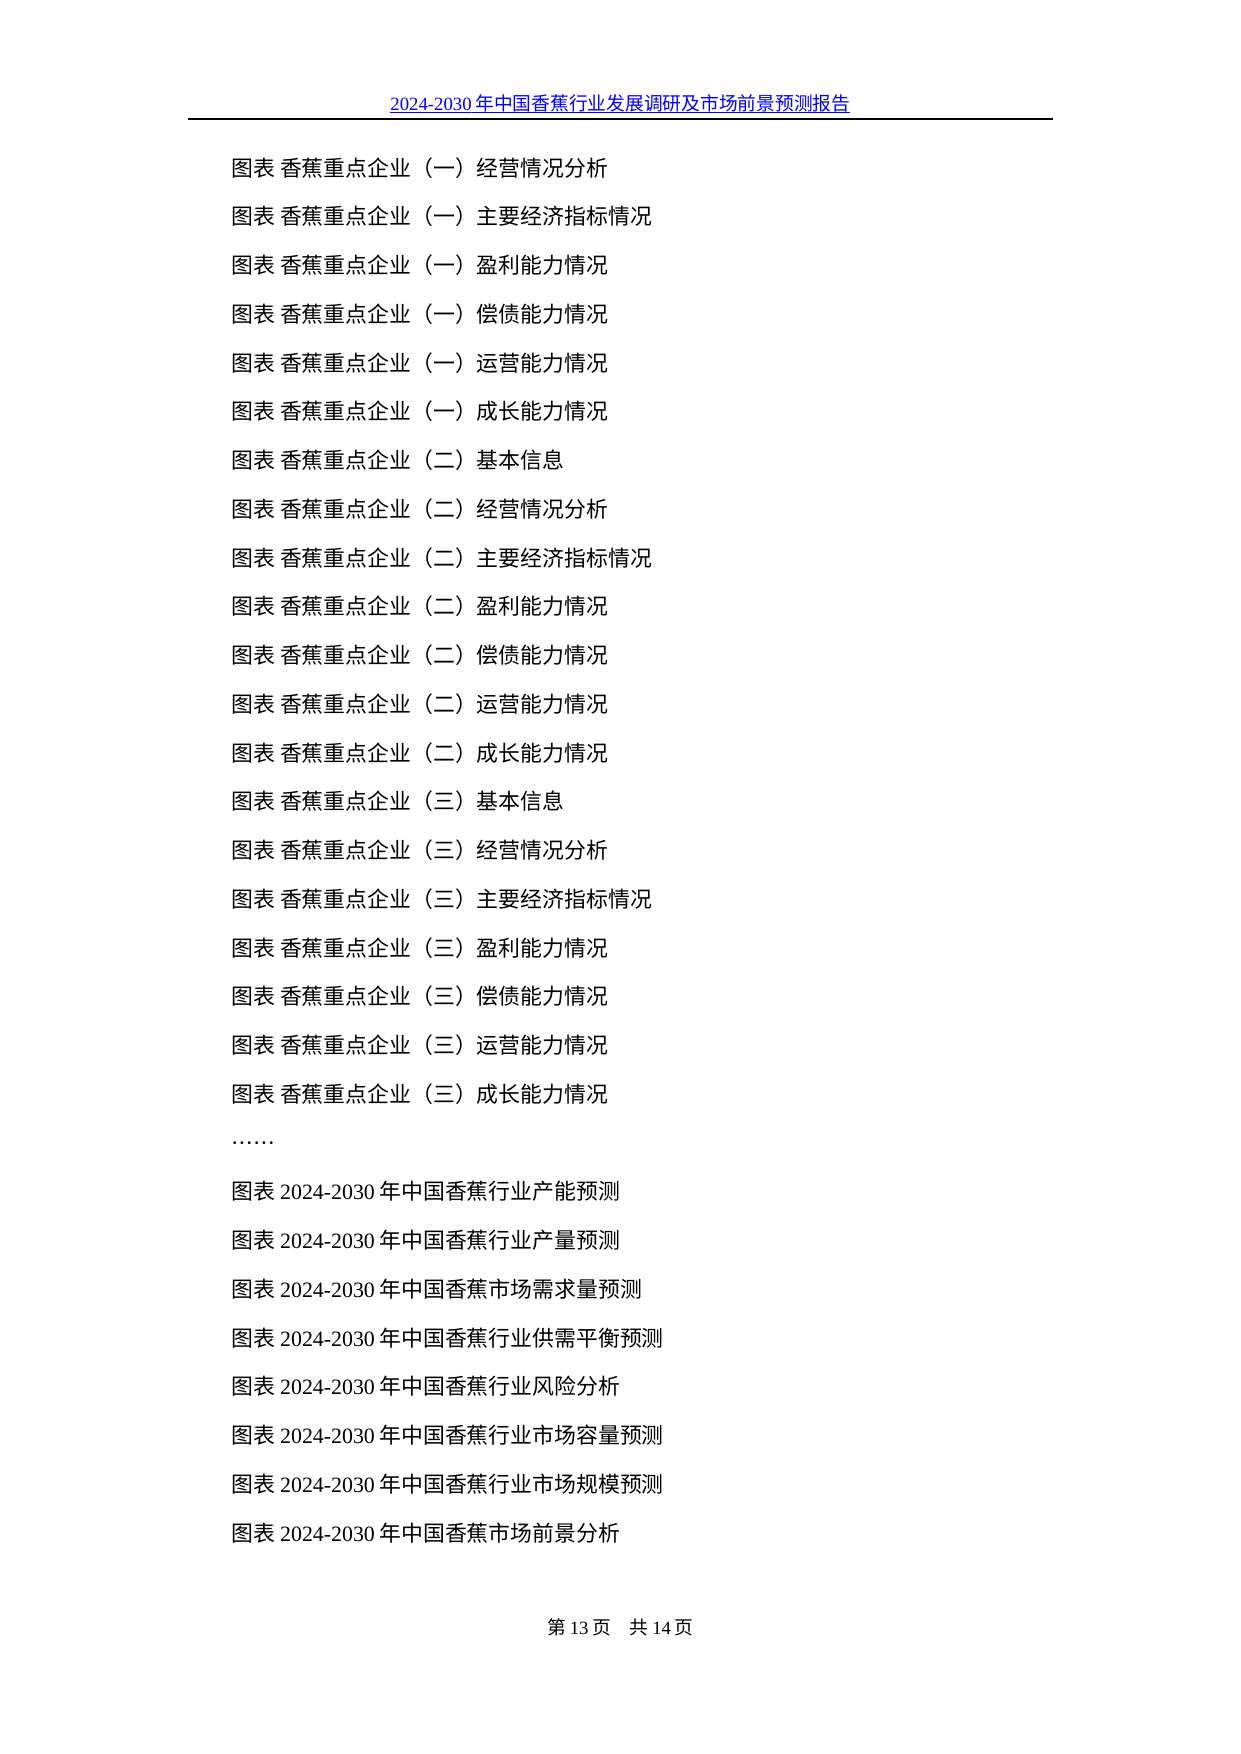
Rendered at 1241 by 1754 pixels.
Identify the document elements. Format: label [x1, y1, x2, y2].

text [187, 150, 1053, 1548]
